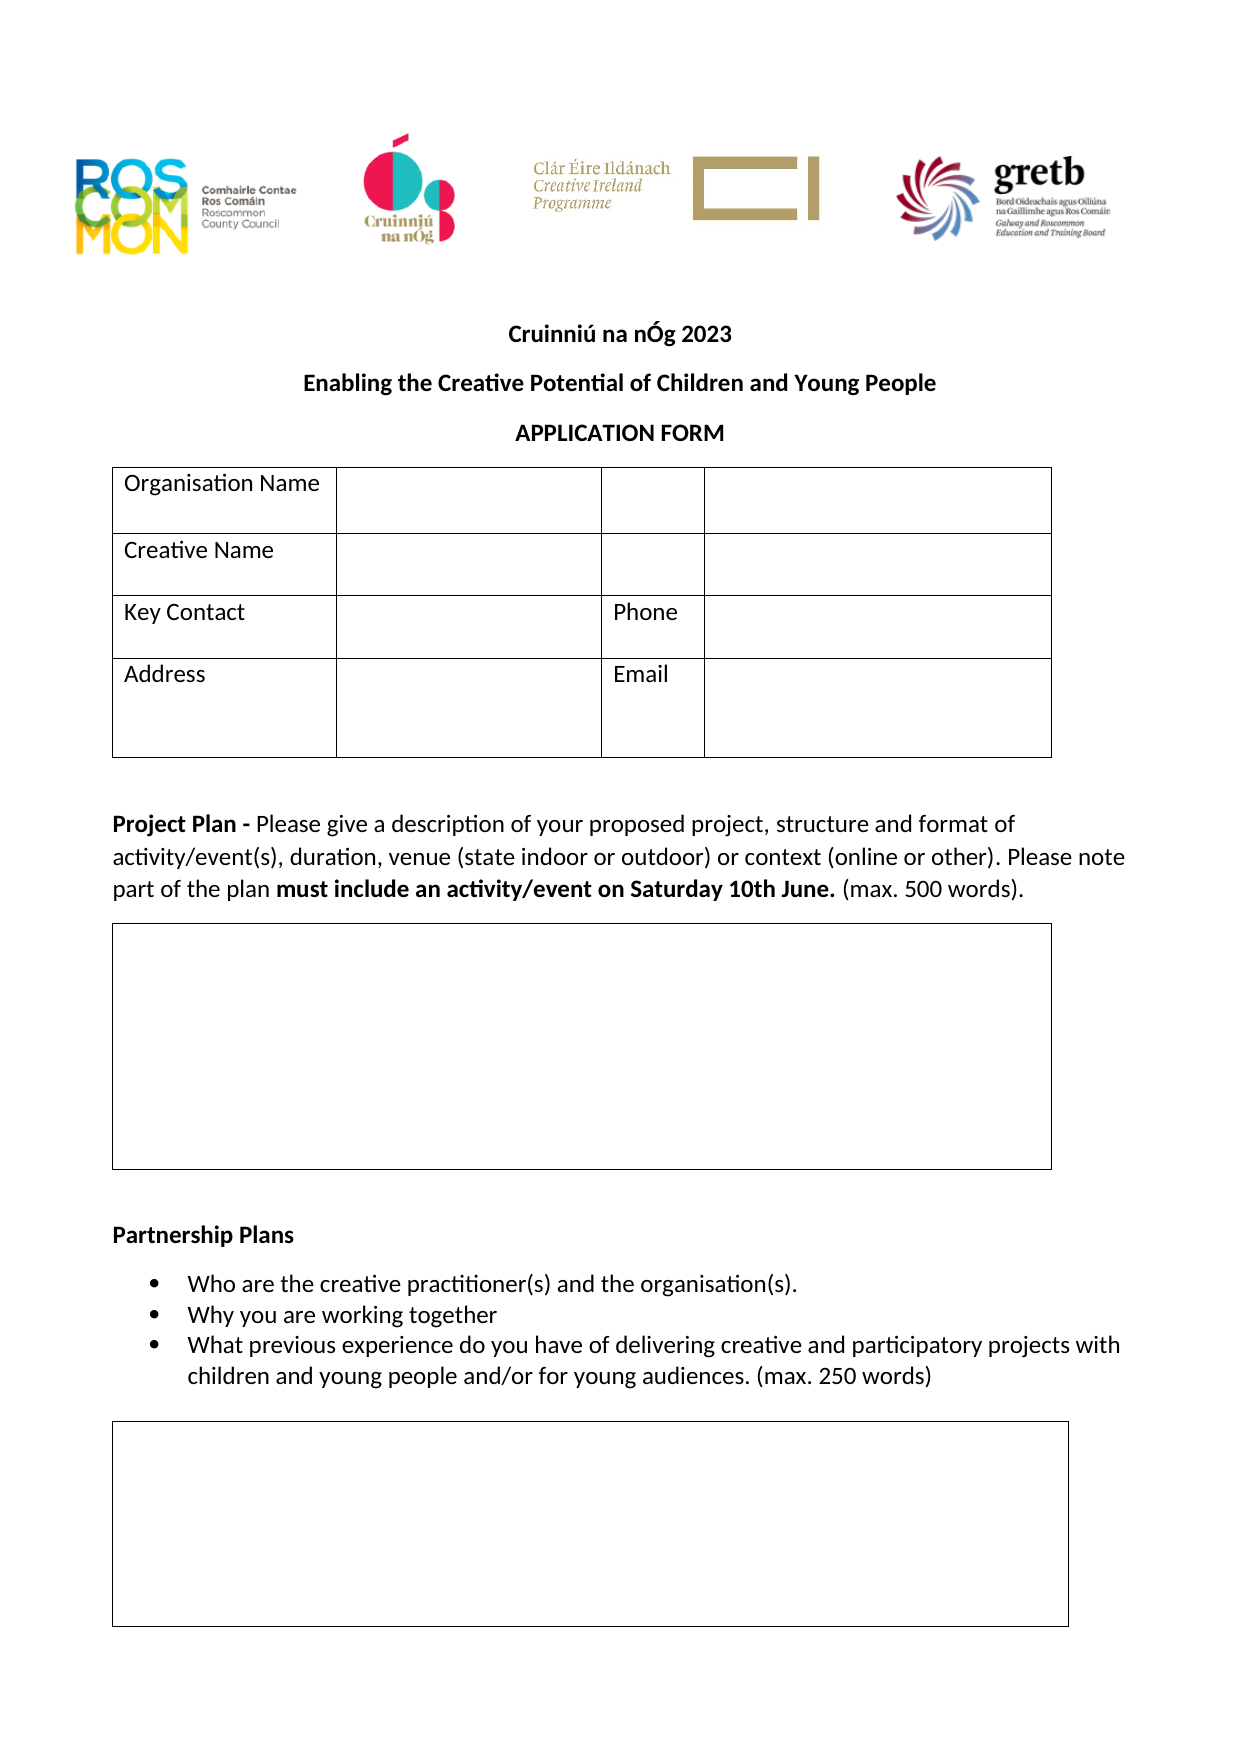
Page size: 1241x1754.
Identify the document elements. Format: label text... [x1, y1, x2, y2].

table_header [337, 468, 601, 533]
table_header [113, 1422, 1068, 1626]
table_header Organisation Name [113, 468, 336, 533]
table_cell Creative Name [113, 534, 336, 595]
table_cell Address [113, 659, 336, 757]
table_cell [337, 534, 601, 595]
list Who are the creative practitioner(s) and the organisation(s). [150, 1269, 1128, 1299]
table_cell [602, 534, 704, 595]
table_cell [705, 596, 1051, 657]
table_cell Phone [602, 596, 704, 657]
table_cell Key Contact [113, 596, 336, 657]
table_header [113, 924, 1051, 1168]
picture [500, 118, 860, 250]
text Project Plan - Please give a description of your proposed project, structure and format of activity/event(s), duration, venue (state indoor or outdoor) or context (online or other). Please note part of the plan must include an activity/event on Saturday 10th June. (max. 500 words). [112, 808, 1128, 904]
table_header [602, 468, 704, 533]
table_cell [705, 659, 1051, 757]
picture [52, 134, 312, 270]
table_header [705, 468, 1051, 533]
text Cruinniú na nÓg 2023 [112, 318, 1128, 348]
table_cell Email [602, 659, 704, 757]
table_cell [337, 596, 601, 657]
table_cell [337, 659, 601, 757]
text Partnership Plans [112, 1219, 1128, 1249]
table_cell [705, 534, 1051, 595]
text Enabling the Creative Potential of Children and Young People [112, 367, 1128, 398]
picture [896, 156, 1110, 241]
picture [332, 118, 482, 270]
list What previous experience do you have of delivering creative and participatory projects with children and young people and/or for young audiences. (max. 250 words) [150, 1330, 1128, 1391]
list Why you are working together [150, 1299, 1128, 1330]
text APPLICATION FORM [112, 417, 1128, 447]
